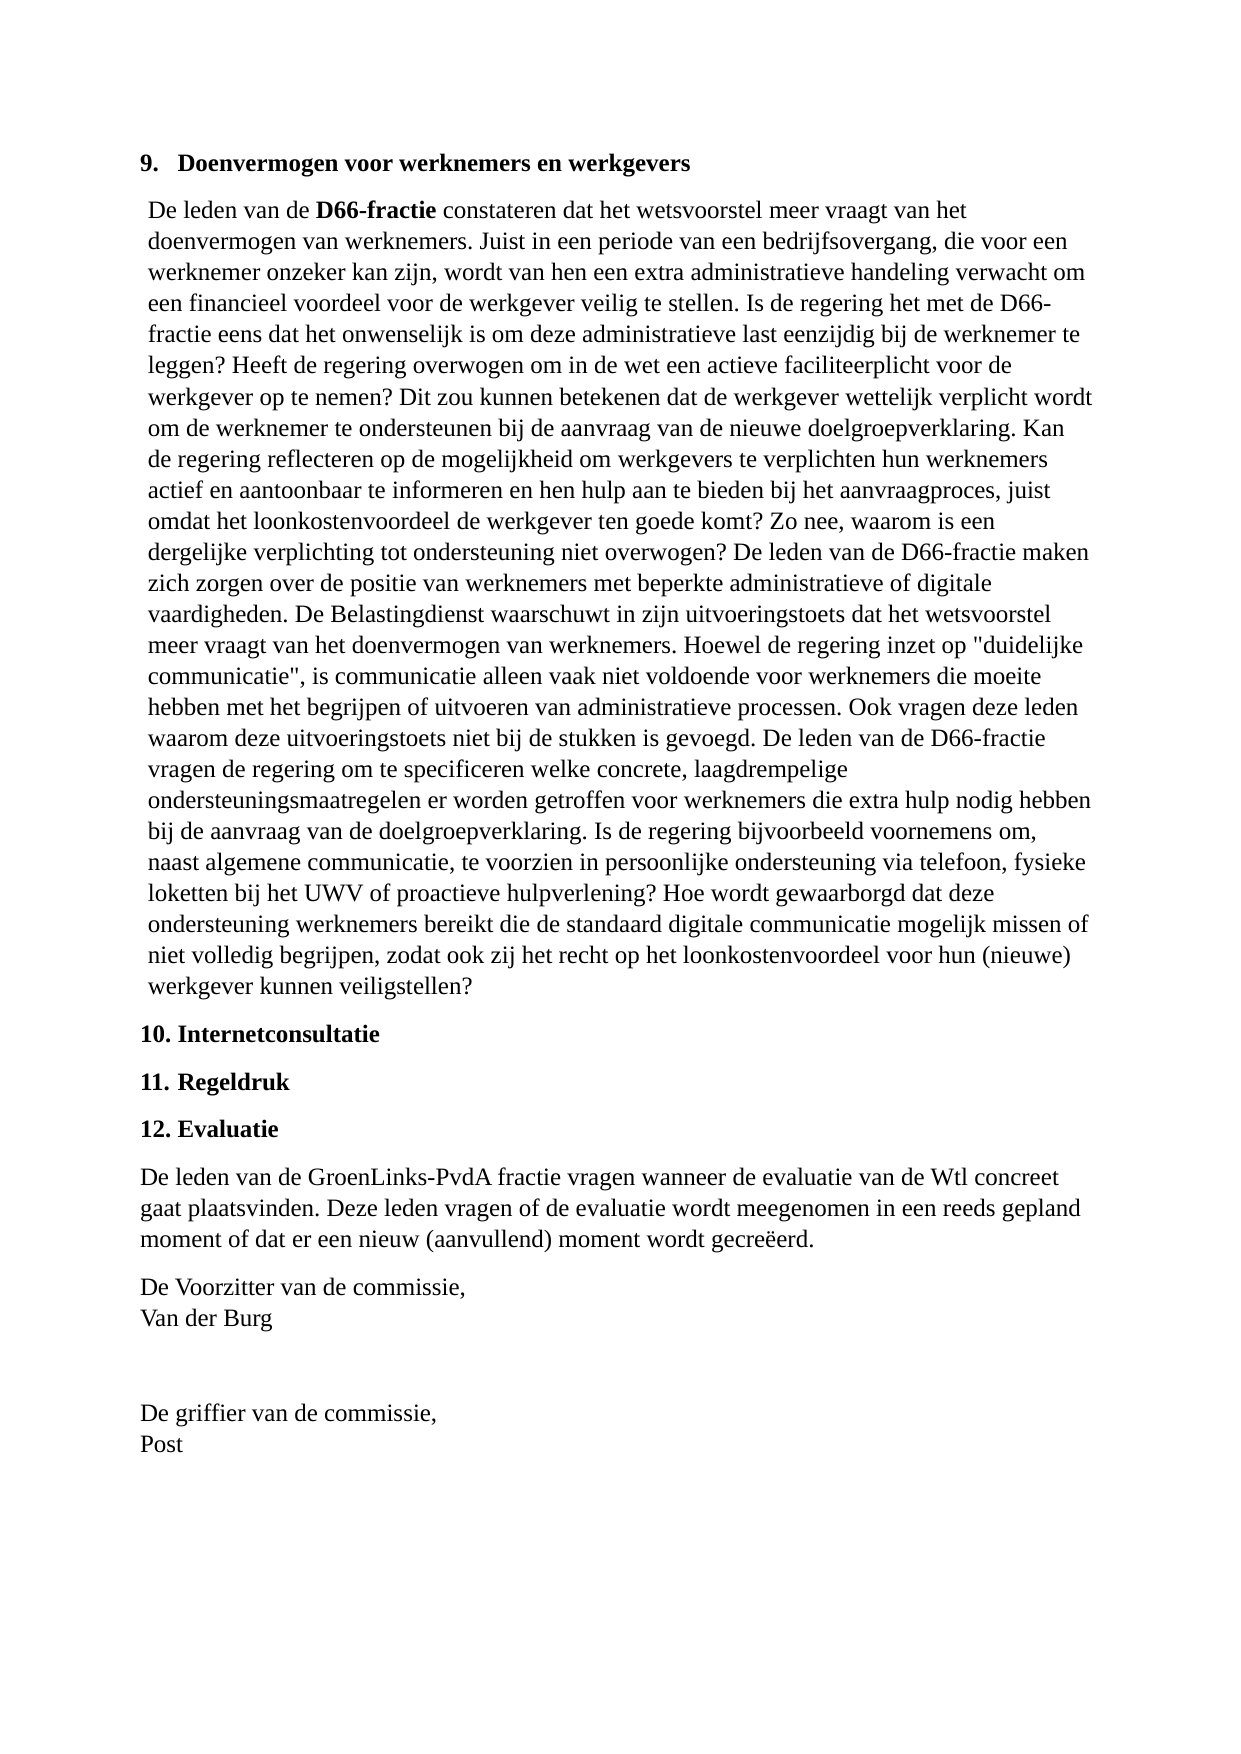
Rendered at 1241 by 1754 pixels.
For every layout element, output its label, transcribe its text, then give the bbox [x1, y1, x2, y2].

list Internetconsultatie [140, 1019, 1093, 1048]
list Doenvermogen voor werknemers en werkgevers [140, 148, 1093, 176]
text De griffier van de commissie, Post [140, 1398, 1093, 1458]
list Regeldruk [140, 1067, 1093, 1096]
list Evaluatie [140, 1114, 1093, 1143]
text De Voorzitter van de commissie, Van der Burg [140, 1272, 1093, 1332]
text De leden van de GroenLinks-PvdA fractie vragen wanneer de evaluatie van de Wtl concreet gaat plaatsvinden. Deze leden vragen of de evaluatie wordt meegenomen in een reeds gepland moment of dat er een nieuw (aanvullend) moment wordt gecreëerd. [140, 1162, 1093, 1253]
text De leden van de D66-fractie constateren dat het wetsvoorstel meer vraagt van het doenvermogen van werknemers. Juist in een periode van een bedrijfsovergang, die voor een werknemer onzeker kan zijn, wordt van hen een extra administratieve handeling verwacht om een financieel voordeel voor de werkgever veilig te stellen. Is de regering het met de D66-fractie eens dat het onwenselijk is om deze administratieve last eenzijdig bij de werknemer te leggen? Heeft de regering overwogen om in de wet een actieve faciliteerplicht voor de werkgever op te nemen? Dit zou kunnen betekenen dat de werkgever wettelijk verplicht wordt om de werknemer te ondersteunen bij de aanvraag van de nieuwe doelgroepverklaring. Kan de regering reflecteren op de mogelijkheid om werkgevers te verplichten hun werknemers actief en aantoonbaar te informeren en hen hulp aan te bieden bij het aanvraagproces, juist omdat het loonkostenvoordeel de werkgever ten goede komt? Zo nee, waarom is een dergelijke verplichting tot ondersteuning niet overwogen? De leden van de D66-fractie maken zich zorgen over de positie van werknemers met beperkte administratieve of digitale vaardigheden. De Belastingdienst waarschuwt in zijn uitvoeringstoets dat het wetsvoorstel meer vraagt van het doenvermogen van werknemers. Hoewel de regering inzet op "duidelijke communicatie", is communicatie alleen vaak niet voldoende voor werknemers die moeite hebben met het begrijpen of uitvoeren van administratieve processen. Ook vragen deze leden waarom deze uitvoeringstoets niet bij de stukken is gevoegd. De leden van de D66-fractie vragen de regering om te specificeren welke concrete, laagdrempelige ondersteuningsmaatregelen er worden getroffen voor werknemers die extra hulp nodig hebben bij de aanvraag van de doelgroepverklaring. Is de regering bijvoorbeeld voornemens om, naast algemene communicatie, te voorzien in persoonlijke ondersteuning via telefoon, fysieke loketten bij het UWV of proactieve hulpverlening? Hoe wordt gewaarborgd dat deze ondersteuning werknemers bereikt die de standaard digitale communicatie mogelijk missen of niet volledig begrijpen, zodat ook zij het recht op het loonkostenvoordeel voor hun (nieuwe) werkgever kunnen veiligstellen? [148, 195, 1093, 1000]
